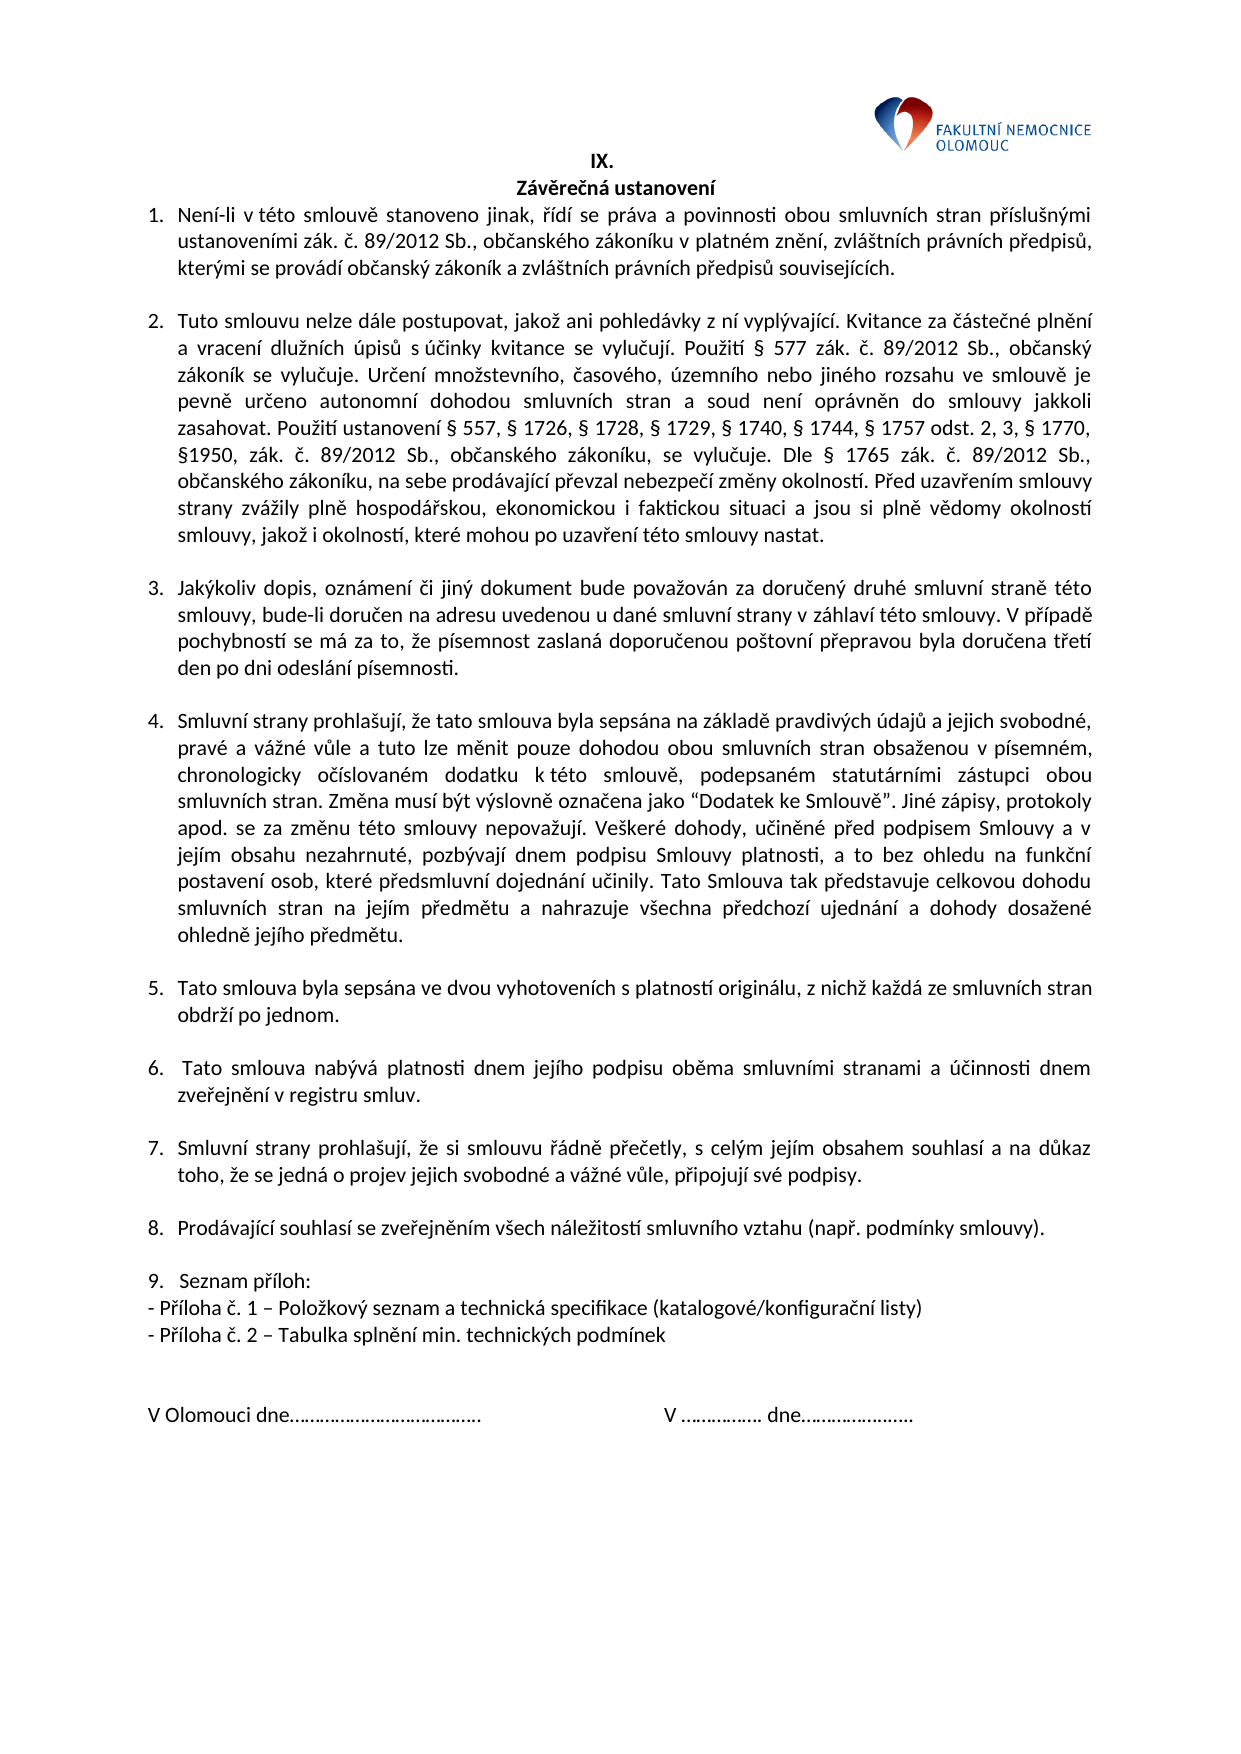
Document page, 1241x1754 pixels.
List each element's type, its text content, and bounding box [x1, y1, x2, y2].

list 2. Tuto smlouvu nelze dále postupovat, jakož ani pohledávky z ní vyplývající. Kvitance za částečné plnění a vracení dlužních úpisů s účinky kvitance se vylučují. Použití § 577 zák. č. 89/2012 Sb., občanský zákoník se vylučuje. Určení množstevního, časového, územního nebo jiného rozsahu ve smlouvě je pevně určeno autonomní dohodou smluvních stran a soud není oprávněn do smlouvy jakkoli zasahovat. Použití ustanovení § 557, § 1726, § 1728, § 1729, § 1740, § 1744, § 1757 odst. 2, 3, § 1770, §1950, zák. č. 89/2012 Sb., občanského zákoníku, se vylučuje. Dle § 1765 zák. č. 89/2012 Sb., občanského zákoníku, na sebe prodávající převzal nebezpečí změny okolností. Před uzavřením smlouvy strany zvážily plně hospodářskou, ekonomickou i faktickou situaci a jsou si plně vědomy okolností smlouvy, jakož i okolností, které mohou po uzavření této smlouvy nastat. [148, 308, 1093, 548]
list - Příloha č. 1 – Položkový seznam a technická specifikace (katalogové/konfigurační listy) [148, 1294, 1093, 1321]
list 6. Tato smlouva nabývá platnosti dnem jejího podpisu oběma smluvními stranami a účinnosti dnem zveřejnění v registru smluv. [148, 1054, 1093, 1108]
list 3. Jakýkoliv dopis, oznámení či jiný dokument bude považován za doručený druhé smluvní straně této smlouvy, bude-li doručen na adresu uvedenou u dané smluvní strany v záhlaví této smlouvy. V případě pochybností se má za to, že písemnost zaslaná doporučenou poštovní přepravou byla doručena třetí den po dni odeslání písemnosti. [148, 574, 1093, 681]
text 4. Smluvní strany prohlašují, že tato smlouva byla sepsána na základě pravdivých údajů a jejich svobodné, pravé a vážné vůle a tuto lze měnit pouze dohodou obou smluvních stran obsaženou v písemném, chronologicky očíslovaném dodatku k této smlouvě, podepsaném statutárními zástupci obou smluvních stran. Změna musí být výslovně označena jako “Dodatek ke Smlouvě”. Jiné zápisy, protokoly apod. se za změnu této smlouvy nepovažují. Veškeré dohody, učiněné před podpisem Smlouvy a v jejím obsahu nezahrnuté, pozbývají dnem podpisu Smlouvy platnosti, a to bez ohledu na funkční postavení osob, které předsmluvní dojednání učinily. Tato Smlouva tak představuje celkovou dohodu smluvních stran na jejím předmětu a nahrazuje všechna předchozí ujednání a dohody dosažené ohledně jejího předmětu. [148, 708, 1093, 948]
list 5. Tato smlouva byla sepsána ve dvou vyhotoveních s platností originálu, z nichž každá ze smluvních stran obdrží po jednom. [148, 974, 1093, 1028]
list V Olomouci dne……………………………….. V dne [148, 1401, 1093, 1428]
text 1. Není-li v této smlouvě stanoveno jinak, řídí se práva a povinnosti obou smluvních stran příslušnými ustanoveními zák. č. 89/2012 Sb., občanského zákoníku v platném znění, zvláštních právních předpisů, kterými se provádí občanský zákoník a zvláštních právních předpisů souvisejících. [148, 201, 1093, 281]
list 9. Seznam příloh: [148, 1268, 1093, 1294]
list - Příloha č. 2 – Tabulka splnění min. technických podmínek [148, 1321, 1093, 1348]
list 8. Prodávající souhlasí se zveřejněním všech náležitostí smluvního vztahu (např. podmínky smlouvy). [148, 1214, 1093, 1241]
text IX. [251, 148, 1093, 174]
text Závěrečná ustanovení [251, 174, 1093, 201]
list 7. Smluvní strany prohlašují, že si smlouvu řádně přečetly, s celým jejím obsahem souhlasí a na důkaz toho, že se jedná o projev jejich svobodné a vážné vůle, připojují své podpisy. [148, 1134, 1093, 1188]
